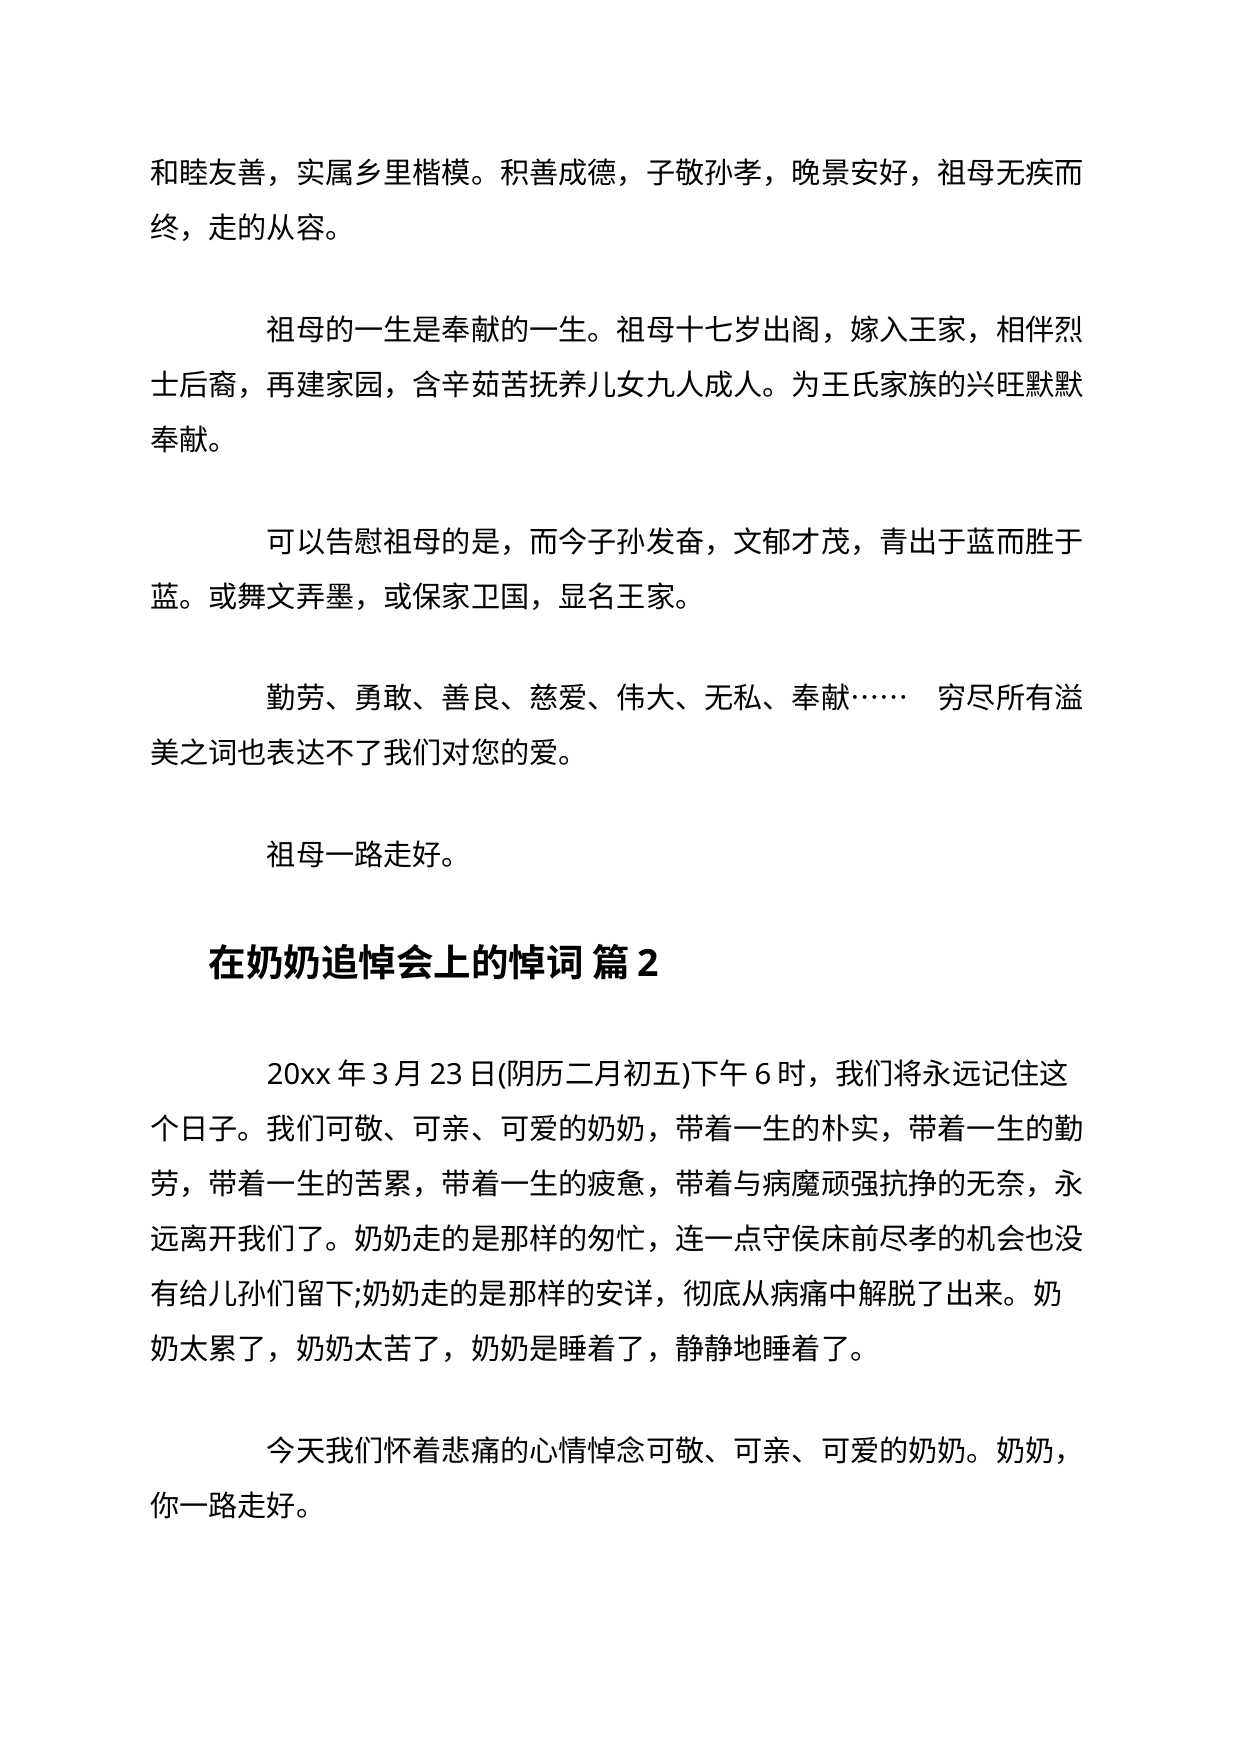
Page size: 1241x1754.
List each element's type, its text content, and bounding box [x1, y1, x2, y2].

text 在奶奶追悼会上的悼词 篇2 [150, 933, 1090, 988]
text 20xx年3月23日(阴历二月初五)下午6时，我们将永远记住这个日子。我们可敬、可亲、可爱的奶奶，带着一生的朴实，带着一生的勤劳，带着一生的苦累，带着一生的疲惫，带着与病魔顽强抗挣的无奈，永远离开我们了。奶奶走的是那样的匆忙，连一点守侯床前尽孝的机会也没有给儿孙们留下;奶奶走的是那样的安详，彻底从病痛中解脱了出来。奶奶太累了，奶奶太苦了，奶奶是睡着了，静静地睡着了。 [150, 1051, 1090, 1368]
text 勤劳、勇敢、善良、慈爱、伟大、无私、奉献…… 穷尽所有溢美之词也表达不了我们对您的爱。 [150, 675, 1090, 772]
text 今天我们怀着悲痛的心情悼念可敬、可亲、可爱的奶奶。奶奶，你一路走好。 [150, 1427, 1090, 1524]
text 可以告慰祖母的是，而今子孙发奋，文郁才茂，青出于蓝而胜于蓝。或舞文弄墨，或保家卫国，显名王家。 [150, 518, 1090, 615]
text 祖母一路走好。 [150, 832, 1090, 874]
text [150, 150, 1090, 247]
text 祖母的一生是奉献的一生。祖母十七岁出阁，嫁入王家，相伴烈士后裔，再建家园，含辛茹苦抚养儿女九人成人。为王氏家族的兴旺默默奉献。 [150, 307, 1090, 459]
